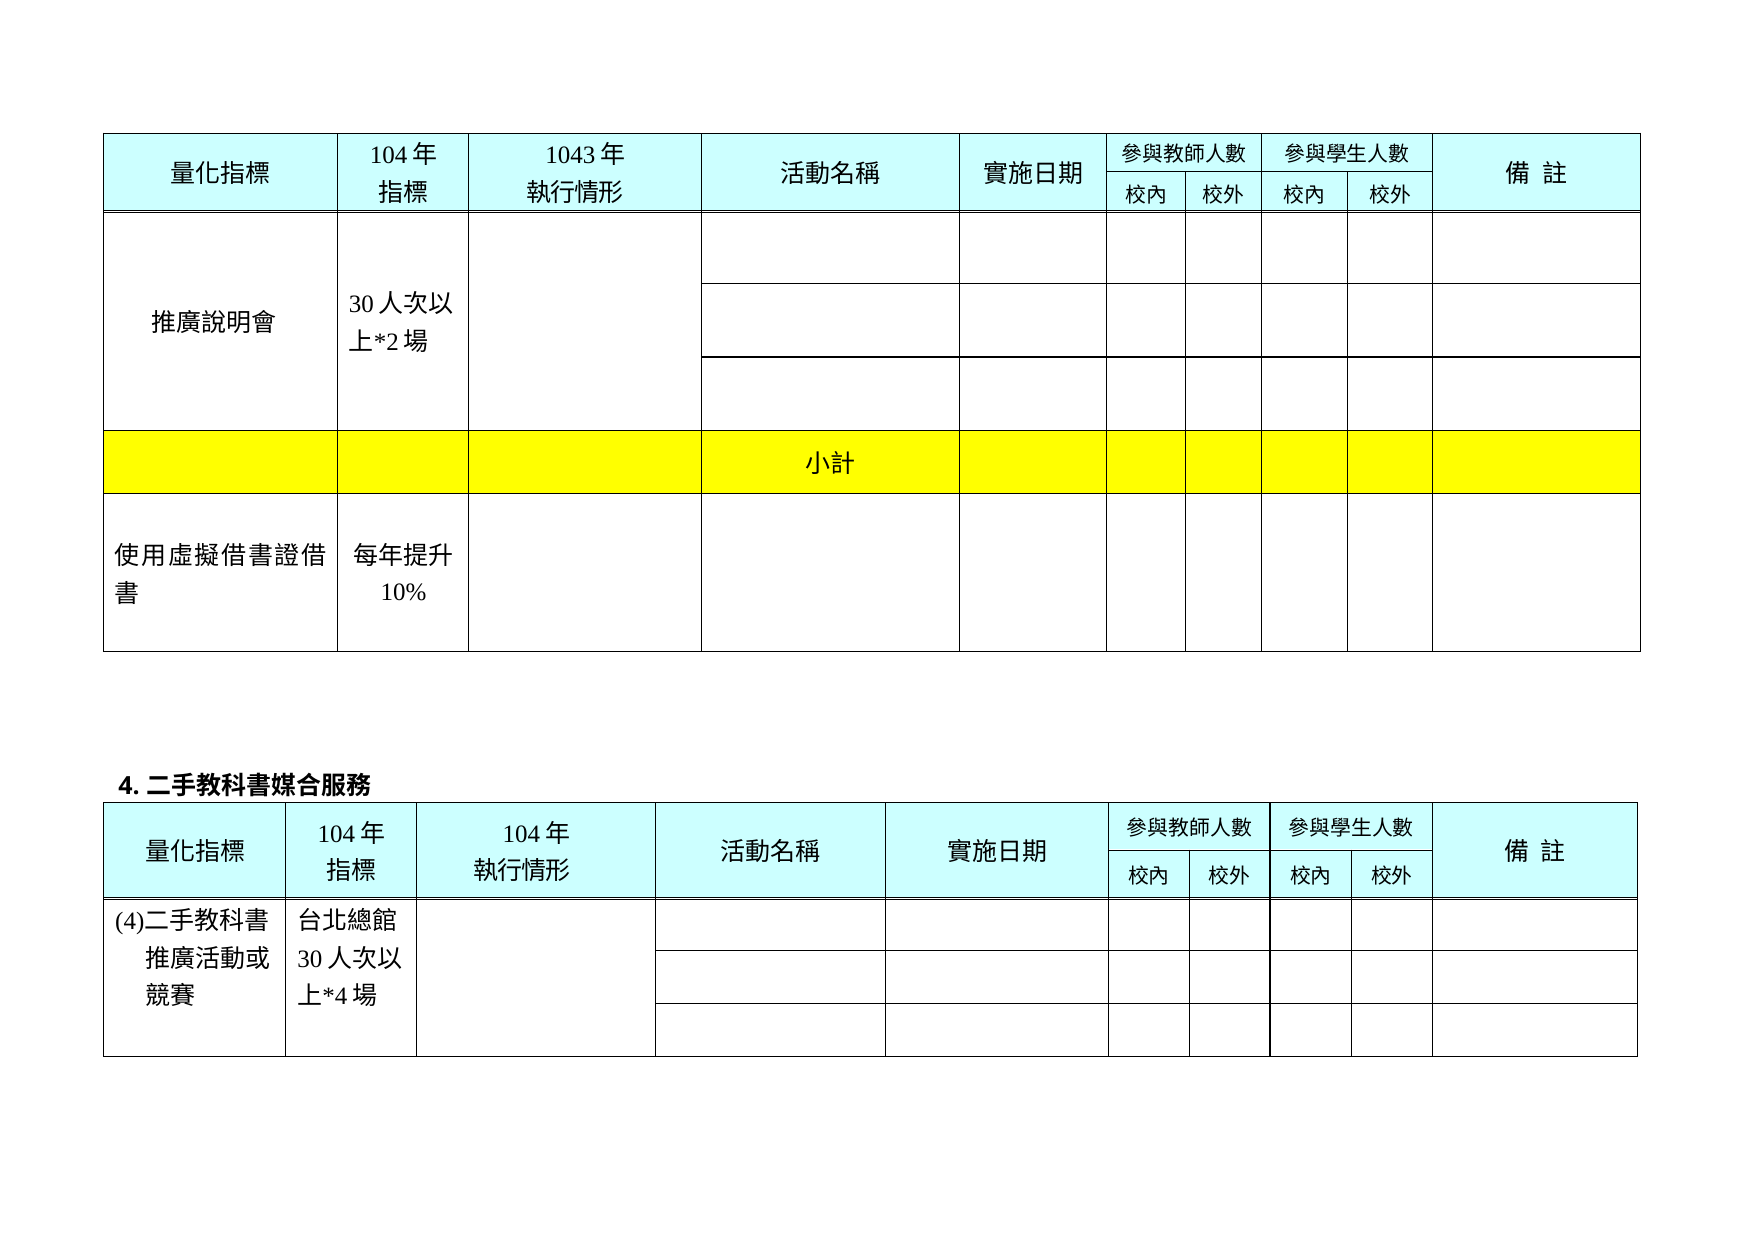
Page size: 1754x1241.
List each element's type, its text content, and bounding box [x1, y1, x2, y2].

table_cell [1107, 494, 1185, 651]
table_cell 校外 [1348, 172, 1432, 210]
table_cell 新竹分館30人次以上*2場 [338, 213, 468, 429]
table_cell [1433, 494, 1640, 651]
table_cell [1186, 284, 1261, 356]
table_cell [960, 358, 1106, 429]
table_cell [960, 213, 1106, 283]
table_cell [1433, 900, 1637, 950]
table_header 備 註 [1433, 134, 1640, 210]
table_cell 校內 [1109, 851, 1189, 897]
table_cell 每年提升10% [338, 494, 468, 651]
table_header 參與學生人數 [1271, 803, 1432, 849]
table_cell [886, 1004, 1108, 1056]
table_cell [469, 213, 701, 429]
table_cell [886, 951, 1108, 1003]
table_cell [1433, 951, 1637, 1003]
table_cell 校外 [1190, 851, 1269, 897]
table_cell [1271, 900, 1351, 950]
table_cell [702, 213, 959, 283]
table_cell 校內 [1107, 172, 1185, 210]
table_cell [1433, 358, 1640, 429]
table_header 活動名稱 [702, 134, 959, 210]
table_cell [1109, 1004, 1189, 1056]
table_cell [886, 900, 1108, 950]
table_header 1043年 執行情形 [469, 134, 701, 210]
table_cell [104, 431, 337, 493]
table_cell [960, 431, 1106, 493]
table_cell [1348, 494, 1432, 651]
table_cell [1348, 213, 1432, 283]
table_header 參與學生人數 [1262, 134, 1432, 171]
table_cell [1262, 213, 1347, 283]
table_header 實施日期 [960, 134, 1106, 210]
table_cell [702, 284, 959, 356]
table_cell [1186, 494, 1261, 651]
table_cell [1190, 1004, 1269, 1056]
table_cell [1348, 431, 1432, 493]
table_header 104年 指標 [286, 803, 416, 897]
table_cell (4)二手教科書推廣活動或競賽 [104, 900, 285, 1056]
table_cell [1433, 213, 1640, 283]
table_header 量化指標 [104, 134, 337, 210]
table_cell [702, 358, 959, 429]
table_cell [960, 494, 1106, 651]
table_cell [1262, 431, 1347, 493]
text 4. 二手教科書媒合服務 [118, 765, 1636, 802]
table_cell [960, 284, 1106, 356]
table_header 參與教師人數 [1107, 134, 1261, 171]
table_cell [1262, 284, 1347, 356]
table_cell [1190, 900, 1269, 950]
table_cell [1107, 284, 1185, 356]
table_cell [469, 494, 701, 651]
table_cell [1352, 951, 1432, 1003]
table_cell [1262, 358, 1347, 429]
table_cell [1348, 358, 1432, 429]
table_cell [656, 1004, 885, 1056]
table_cell 校內 [1262, 172, 1347, 210]
table_cell [1433, 431, 1640, 493]
table_header 備 註 [1433, 803, 1637, 897]
table_cell 校外 [1352, 851, 1432, 897]
table_cell [1186, 358, 1261, 429]
table_cell [1190, 951, 1269, 1003]
table_cell [656, 951, 885, 1003]
table_cell [702, 494, 959, 651]
table_cell [656, 900, 885, 950]
table_cell 校內 [1271, 851, 1351, 897]
table_cell [1271, 951, 1351, 1003]
table_cell [1107, 213, 1185, 283]
table_cell [1107, 358, 1185, 429]
table_cell [1271, 1004, 1351, 1056]
table_header 參與教師人數 [1109, 803, 1269, 849]
table_cell 使用虛擬借書證借書 [104, 494, 337, 651]
table_cell [1433, 1004, 1637, 1056]
table_header 104年 執行情形 [417, 803, 655, 897]
table_header 活動名稱 [656, 803, 885, 897]
table_cell [1433, 284, 1640, 356]
table_cell 小計 [702, 431, 959, 493]
table_cell [1348, 284, 1432, 356]
table_header 實施日期 [886, 803, 1108, 897]
table_cell [1107, 431, 1185, 493]
table_cell [1186, 431, 1261, 493]
table_cell (3)虛擬借書證 推廣說明會 [104, 213, 337, 429]
table_cell [1352, 900, 1432, 950]
table_cell [1262, 494, 1347, 651]
table_cell 台北總館 30人次以上*4場 [286, 900, 416, 1056]
table_cell [1186, 213, 1261, 283]
table_cell 校外 [1186, 172, 1261, 210]
table_cell [417, 900, 655, 1056]
table_header 104年 指標 [338, 134, 468, 210]
table_cell [338, 431, 468, 493]
table_cell [469, 431, 701, 493]
table_cell [1109, 900, 1189, 950]
table_cell [1352, 1004, 1432, 1056]
table_header 量化指標 [104, 803, 285, 897]
table_cell [1109, 951, 1189, 1003]
